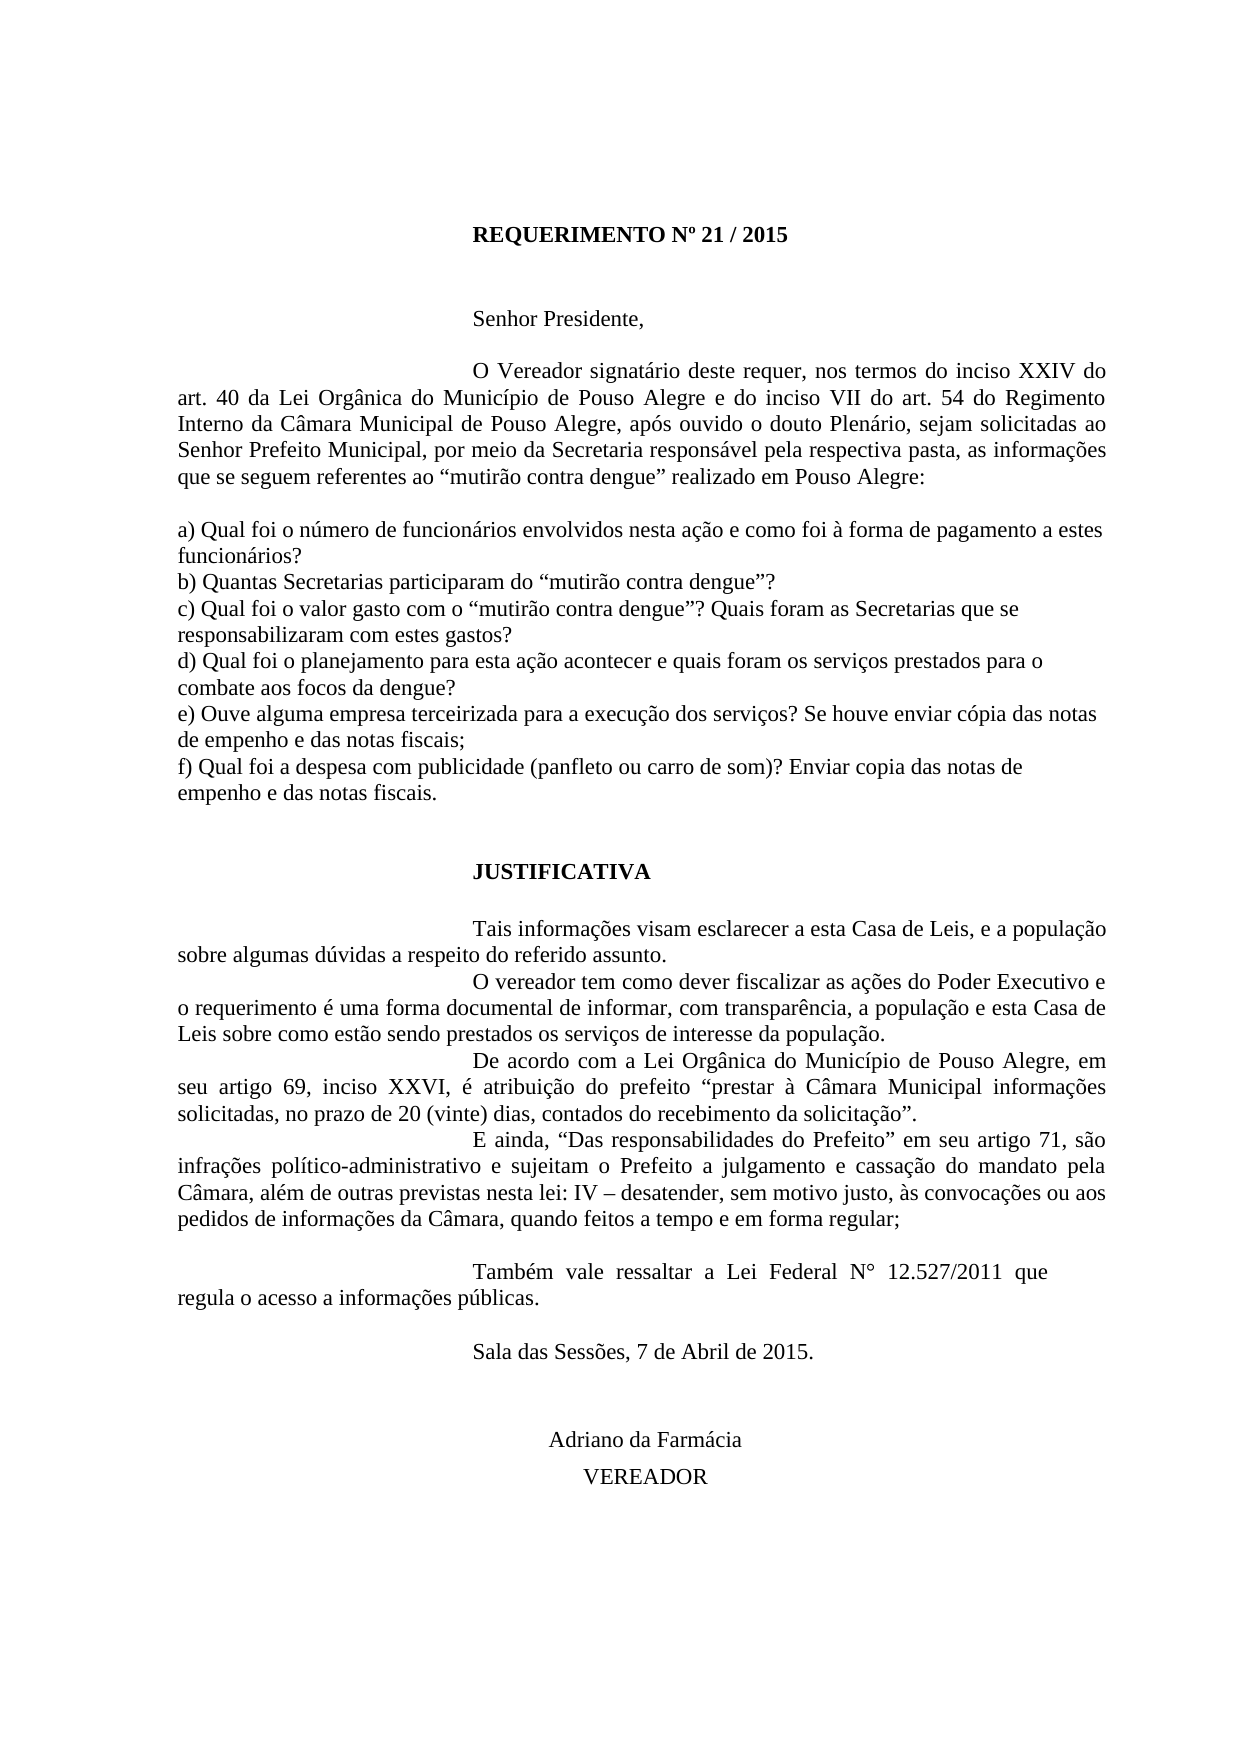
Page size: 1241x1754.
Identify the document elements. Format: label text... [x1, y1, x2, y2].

text REQUERIMENTO Nº 21 / 2015 [472, 222, 1107, 248]
text JUSTIFICATIVA [177, 858, 989, 884]
text E ainda, “Das responsabilidades do Prefeito” em seu artigo 71, são infrações político-administrativo e sujeitam o Prefeito a julgamento e cassação do mandato pela Câmara, além de outras previstas nesta lei: IV – desatender, sem motivo justo, às convocações ou aos pedidos de informações da Câmara, quando feitos a tempo e em forma regular; [177, 1126, 1107, 1231]
text e) Ouve alguma empresa terceirizada para a execução dos serviços? Se houve enviar cópia das notas de empenho e das notas fiscais; [177, 700, 1107, 753]
text d) Qual foi o planejamento para esta ação acontecer e quais foram os serviços prestados para o combate aos focos da dengue? [177, 647, 1107, 700]
text Também vale ressaltar a Lei Federal N° 12.527/2011 que regula o acesso a informações públicas. [177, 1231, 1048, 1310]
text a) Qual foi o número de funcionários envolvidos nesta ação e como foi à forma de pagamento a estes funcionários? [177, 489, 1107, 568]
text Sala das Sessões, 7 de Abril de 2015. [177, 1338, 1107, 1365]
text f) Qual foi a despesa com publicidade (panfleto ou carro de som)? Enviar copia das notas de empenho e das notas fiscais. [177, 753, 1107, 806]
text Senhor Presidente, [472, 305, 1107, 331]
text O Vereador signatário deste requer, nos termos do inciso XXIV do art. 40 da Lei Orgânica do Município de Pouso Alegre e do inciso VII do art. 54 do Regimento Interno da Câmara Municipal de Pouso Alegre, após ouvido o douto Plenário, sejam solicitadas ao Senhor Prefeito Municipal, por meio da Secretaria responsável pela respectiva pasta, as informações que se seguem referentes ao “mutirão contra dengue” realizado em Pouso Alegre: [177, 357, 1107, 489]
text De acordo com a Lei Orgânica do Município de Pouso Alegre, em seu artigo 69, inciso XXVI, é atribuição do prefeito “prestar à Câmara Municipal informações solicitadas, no prazo de 20 (vinte) dias, contados do recebimento da solicitação”. [177, 1047, 1107, 1126]
text c) Qual foi o valor gasto com o “mutirão contra dengue”? Quais foram as Secretarias que se responsabilizaram com estes gastos? [177, 595, 1107, 647]
text b) Quantas Secretarias participaram do “mutirão contra dengue”? [177, 568, 1107, 595]
table_header Adriano da Farmácia [195, 1426, 1090, 1463]
text O vereador tem como dever fiscalizar as ações do Poder Executivo e o requerimento é uma forma documental de informar, com transparência, a população e esta Casa de Leis sobre como estão sendo prestados os serviços de interesse da população. [177, 968, 1107, 1047]
table_cell VEREADOR [195, 1463, 1090, 1495]
text Tais informações visam esclarecer a esta Casa de Leis, e a população sobre algumas dúvidas a respeito do referido assunto. [177, 915, 1107, 968]
